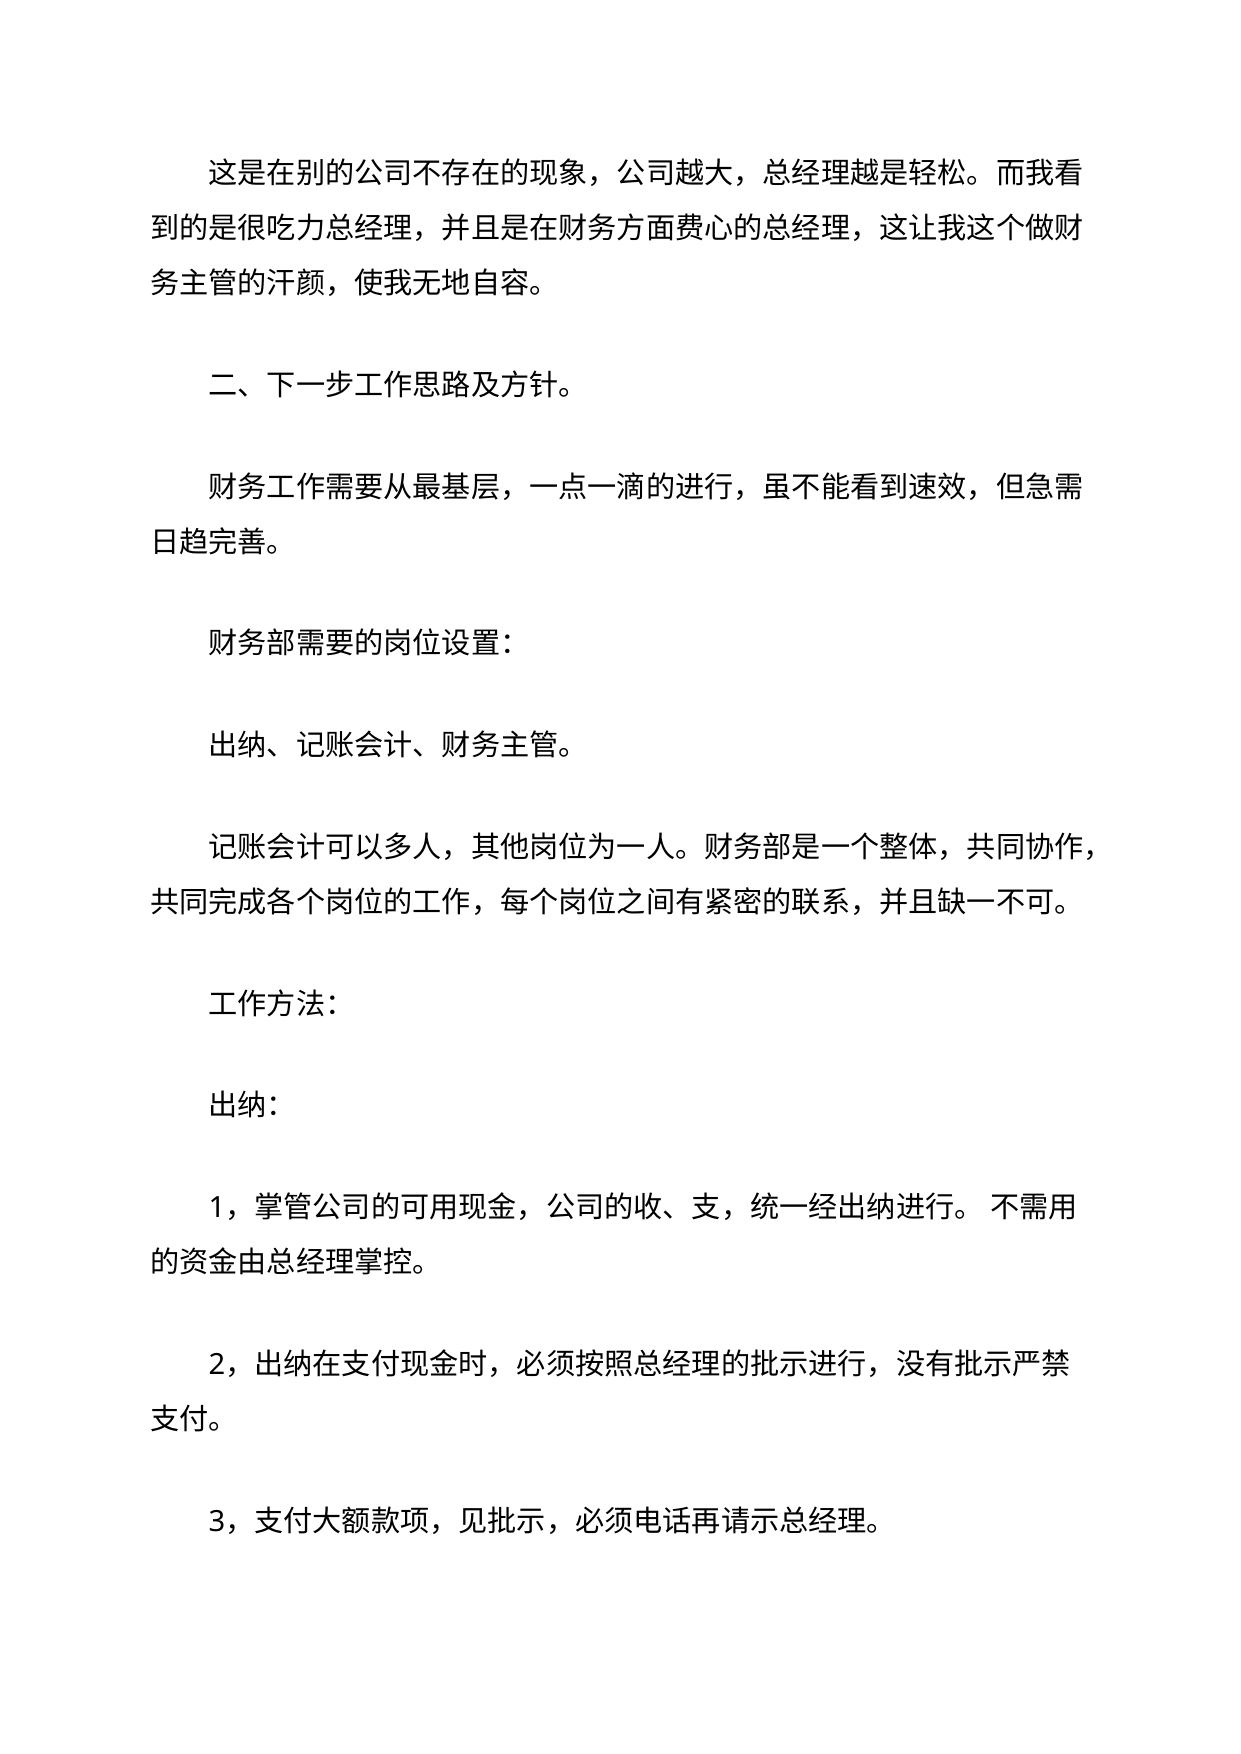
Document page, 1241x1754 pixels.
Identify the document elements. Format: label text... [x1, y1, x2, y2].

text 1，掌管公司的可用现金，公司的收、支，统一经出纳进行。 不需用的资金由总经理掌控。 [150, 1184, 1090, 1281]
text 2，出纳在支付现金时，必须按照总经理的批示进行，没有批示严禁支付。 [150, 1341, 1090, 1438]
text 二、下一步工作思路及方针。 [150, 362, 1090, 404]
text 工作方法： [150, 980, 1090, 1022]
text 出纳、记账会计、财务主管。 [150, 722, 1090, 764]
text 出纳： [150, 1082, 1090, 1124]
text 3，支付大额款项，见批示，必须电话再请示总经理。 [150, 1497, 1090, 1540]
text 财务部需要的岗位设置： [150, 620, 1090, 662]
text 这是在别的公司不存在的现象，公司越大，总经理越是轻松。而我看到的是很吃力总经理，并且是在财务方面费心的总经理，这让我这个做财务主管的汗颜，使我无地自容。 [150, 150, 1090, 302]
text 记账会计可以多人，其他岗位为一人。财务部是一个整体，共同协作，共同完成各个岗位的工作，每个岗位之间有紧密的联系，并且缺一不可。 [150, 823, 1090, 921]
text 财务工作需要从最基层，一点一滴的进行，虽不能看到速效，但急需日趋完善。 [150, 463, 1090, 561]
